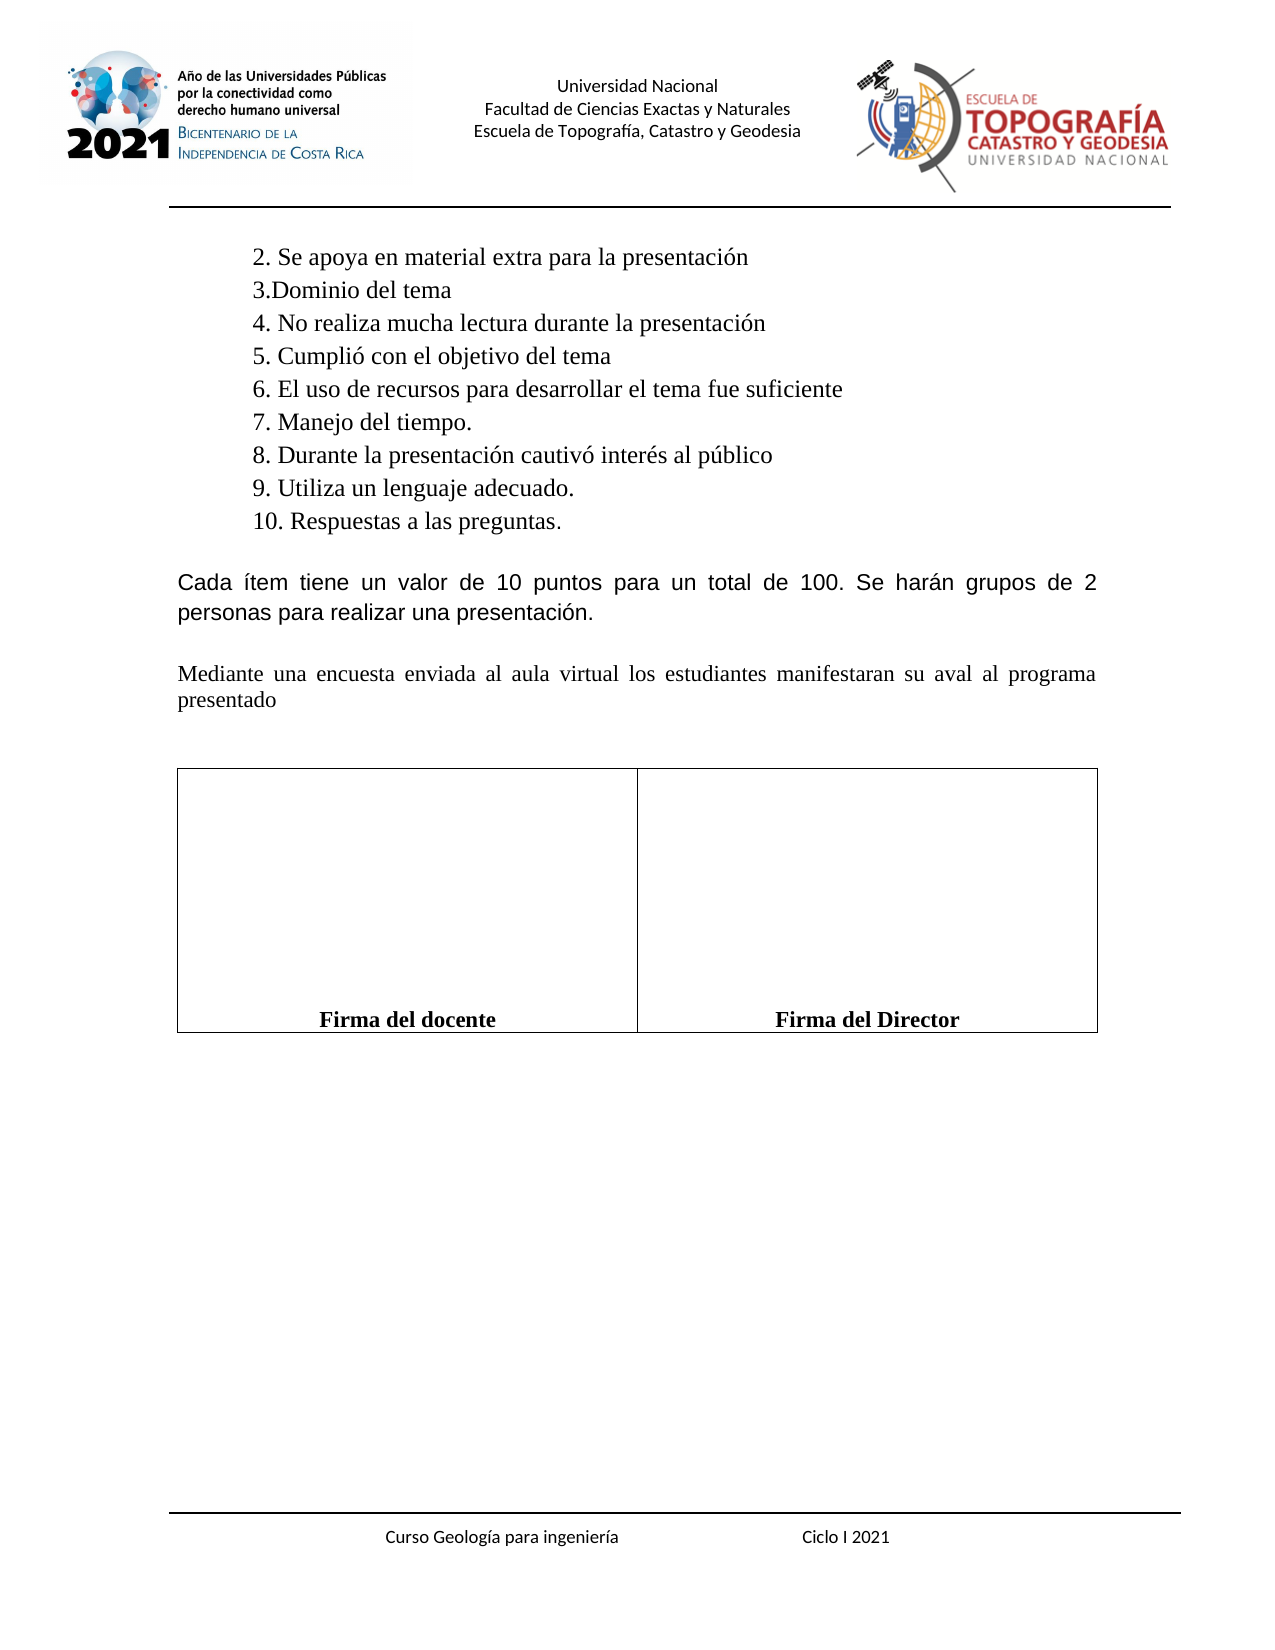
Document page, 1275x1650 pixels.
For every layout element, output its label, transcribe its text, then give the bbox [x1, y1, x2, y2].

text 7. Manejo del tiempo. [252, 407, 1098, 436]
text 4. No realiza mucha lectura durante la presentación [252, 308, 1098, 336]
text 2. Se apoya en material extra para la presentación [252, 242, 1098, 270]
text Mediante una encuesta enviada al aula virtual los estudiantes manifestaran su aval al programa presentado [177, 660, 1098, 712]
table_header Firma del Director [638, 769, 1097, 1032]
table_header Firma del docente [178, 769, 637, 1032]
text 8. Durante la presentación cautivó interés al público [252, 440, 1098, 468]
text Cada ítem tiene un valor de 10 puntos para un total de 100. Se harán grupos de 2 personas para realizar una presentación. [177, 569, 1098, 626]
picture [37, 21, 413, 184]
text 5. Cumplió con el objetivo del tema [252, 341, 1098, 369]
text 10. Respuestas a las preguntas. [252, 506, 1098, 534]
text 6. El uso de recursos para desarrollar el tema fue suficiente [252, 374, 1098, 402]
picture [856, 60, 1171, 193]
text 9. Utiliza un lenguaje adecuado. [252, 473, 1098, 502]
text 3.Dominio del tema [252, 275, 1098, 303]
